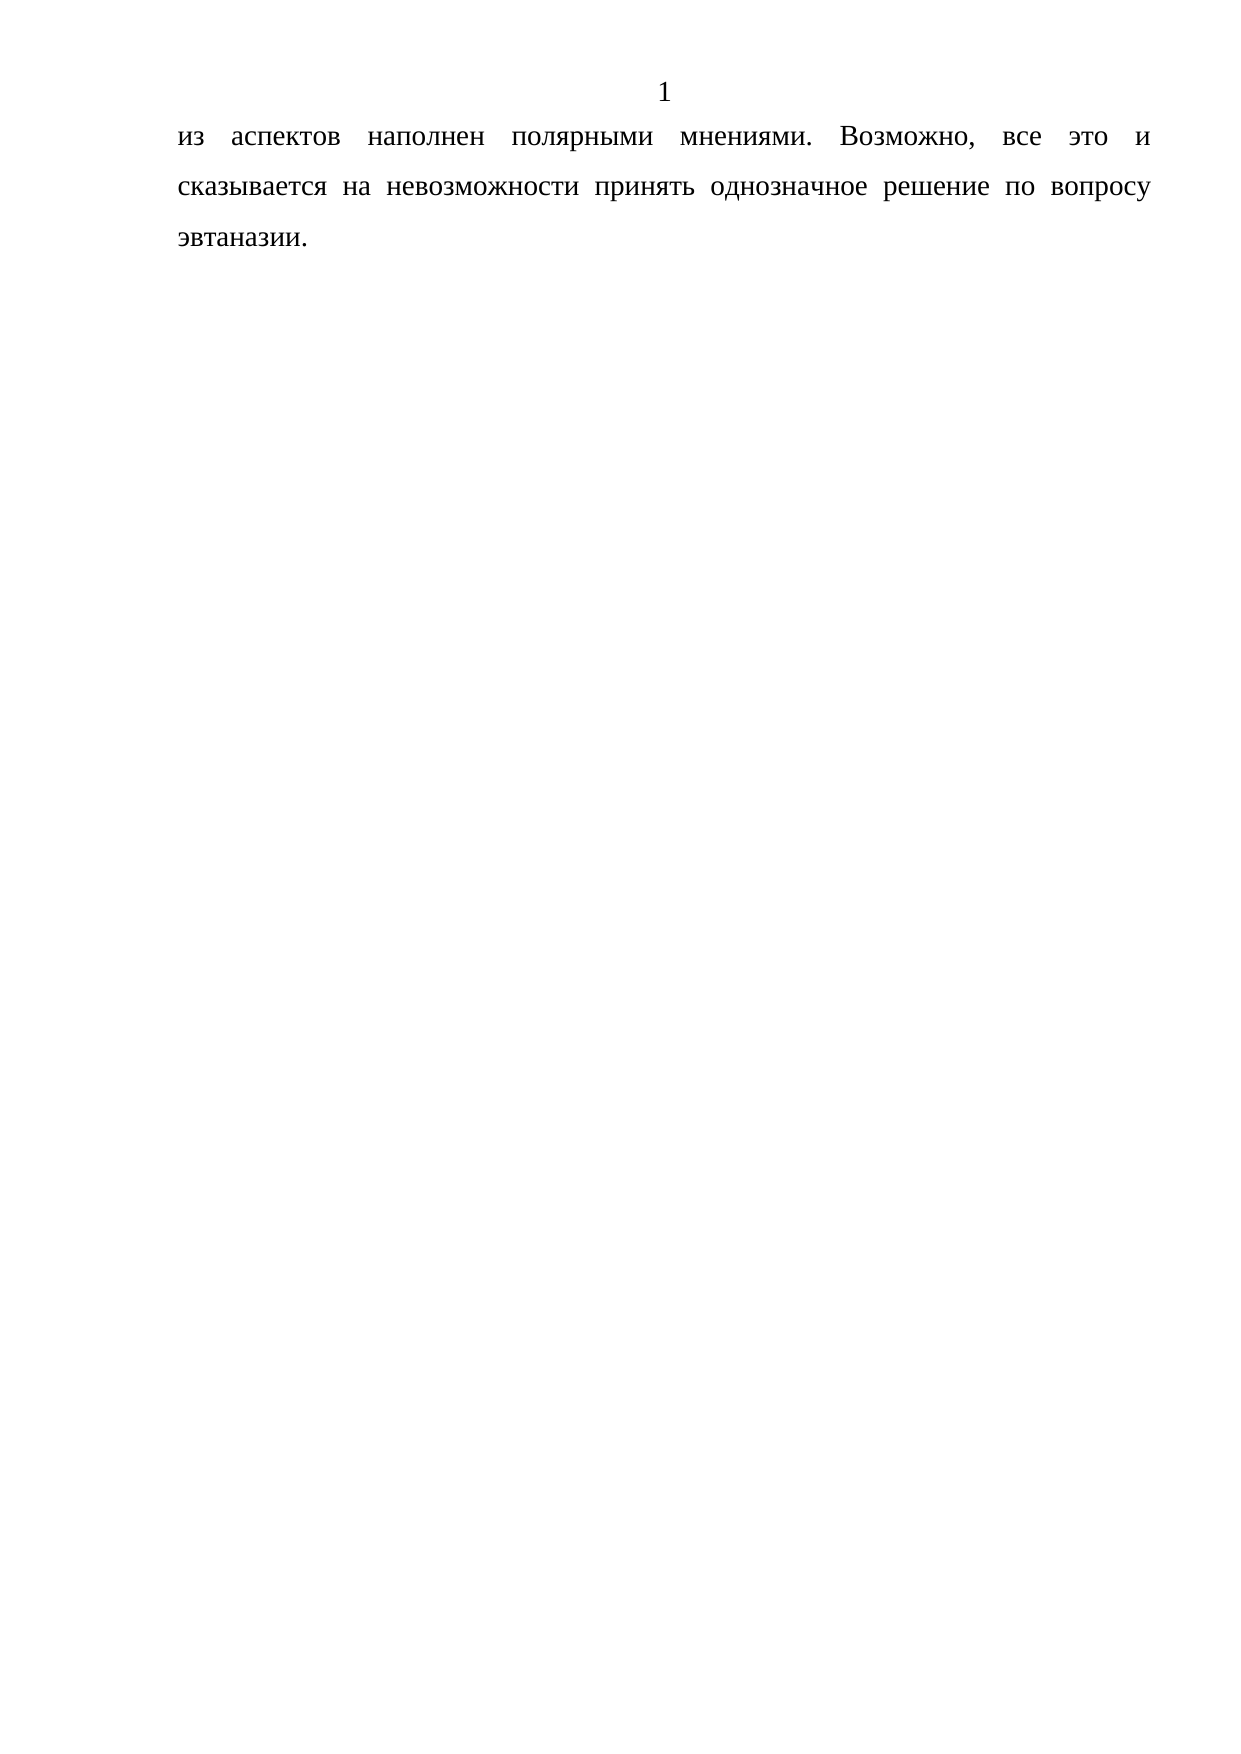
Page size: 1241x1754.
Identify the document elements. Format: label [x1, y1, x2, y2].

text [177, 118, 1152, 252]
